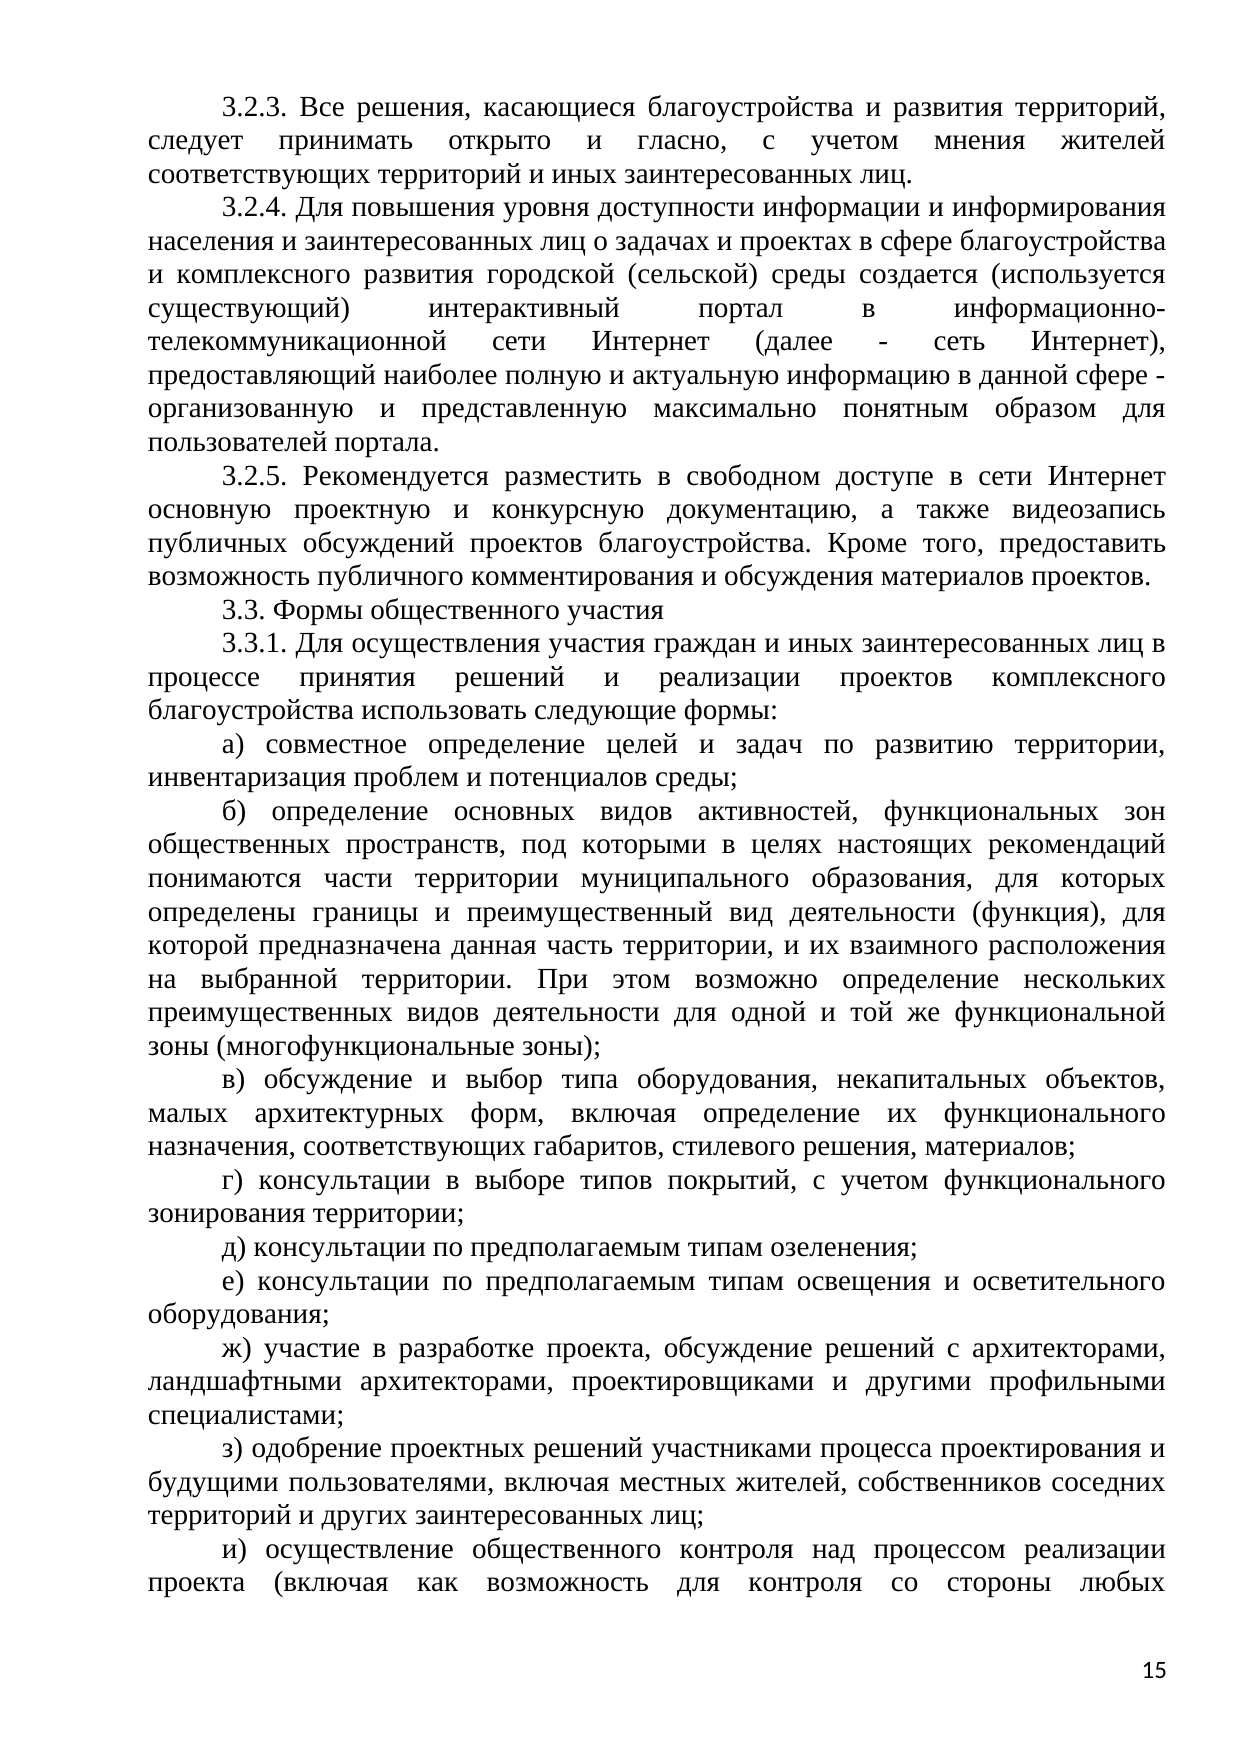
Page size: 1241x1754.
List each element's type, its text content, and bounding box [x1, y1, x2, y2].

text 3.2.4. Для повышения уровня доступности информации и информирования населения и заинтересованных лиц о задачах и проектах в сфере благоустройства и комплексного развития городской (сельской) среды создается (используется существующий) интерактивный портал в информационно-телекоммуникационной сети Интернет (далее - сеть Интернет), предоставляющий наиболее полную и актуальную информацию в данной сфере - организованную и представленную максимально понятным образом для пользователей портала. [148, 189, 1167, 458]
text з) одобрение проектных решений участниками процесса проектирования и будущими пользователями, включая местных жителей, собственников соседних территорий и других заинтересованных лиц; [148, 1430, 1167, 1531]
text г) консультации в выборе типов покрытий, с учетом функционального зонирования территории; [148, 1162, 1167, 1229]
text б) определение основных видов активностей, функциональных зон общественных пространств, под которыми в целях настоящих рекомендаций понимаются части территории муниципального образования, для которых определены границы и преимущественный вид деятельности (функция), для которой предназначена данная часть территории, и их взаимного расположения на выбранной территории. При этом возможно определение нескольких преимущественных видов деятельности для одной и той же функциональной зоны (многофункциональные зоны); [148, 793, 1167, 1061]
text ж) участие в разработке проекта, обсуждение решений с архитекторами, ландшафтными архитекторами, проектировщиками и другими профильными специалистами; [148, 1330, 1167, 1430]
text 3.3.1. Для осуществления участия граждан и иных заинтересованных лиц в процессе принятия решений и реализации проектов комплексного благоустройства использовать следующие формы: [148, 625, 1167, 726]
text а) совместное определение целей и задач по развитию территории, инвентаризация проблем и потенциалов среды; [148, 726, 1167, 793]
text е) консультации по предполагаемым типам освещения и осветительного оборудования; [148, 1263, 1167, 1330]
text 3.3. Формы общественного участия [148, 592, 1167, 625]
text д) консультации по предполагаемым типам озеленения; [148, 1229, 1167, 1263]
text в) обсуждение и выбор типа оборудования, некапитальных объектов, малых архитектурных форм, включая определение их функционального назначения, соответствующих габаритов, стилевого решения, материалов; [148, 1061, 1167, 1162]
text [148, 1531, 1167, 1598]
text 3.2.5. Рекомендуется разместить в свободном доступе в сети Интернет основную проектную и конкурсную документацию, а также видеозапись публичных обсуждений проектов благоустройства. Кроме того, предоставить возможность публичного комментирования и обсуждения материалов проектов. [148, 458, 1167, 592]
text 3.2.3. Все решения, касающиеся благоустройства и развития территорий, следует принимать открыто и гласно, с учетом мнения жителей соответствующих территорий и иных заинтересованных лиц. [148, 89, 1167, 189]
